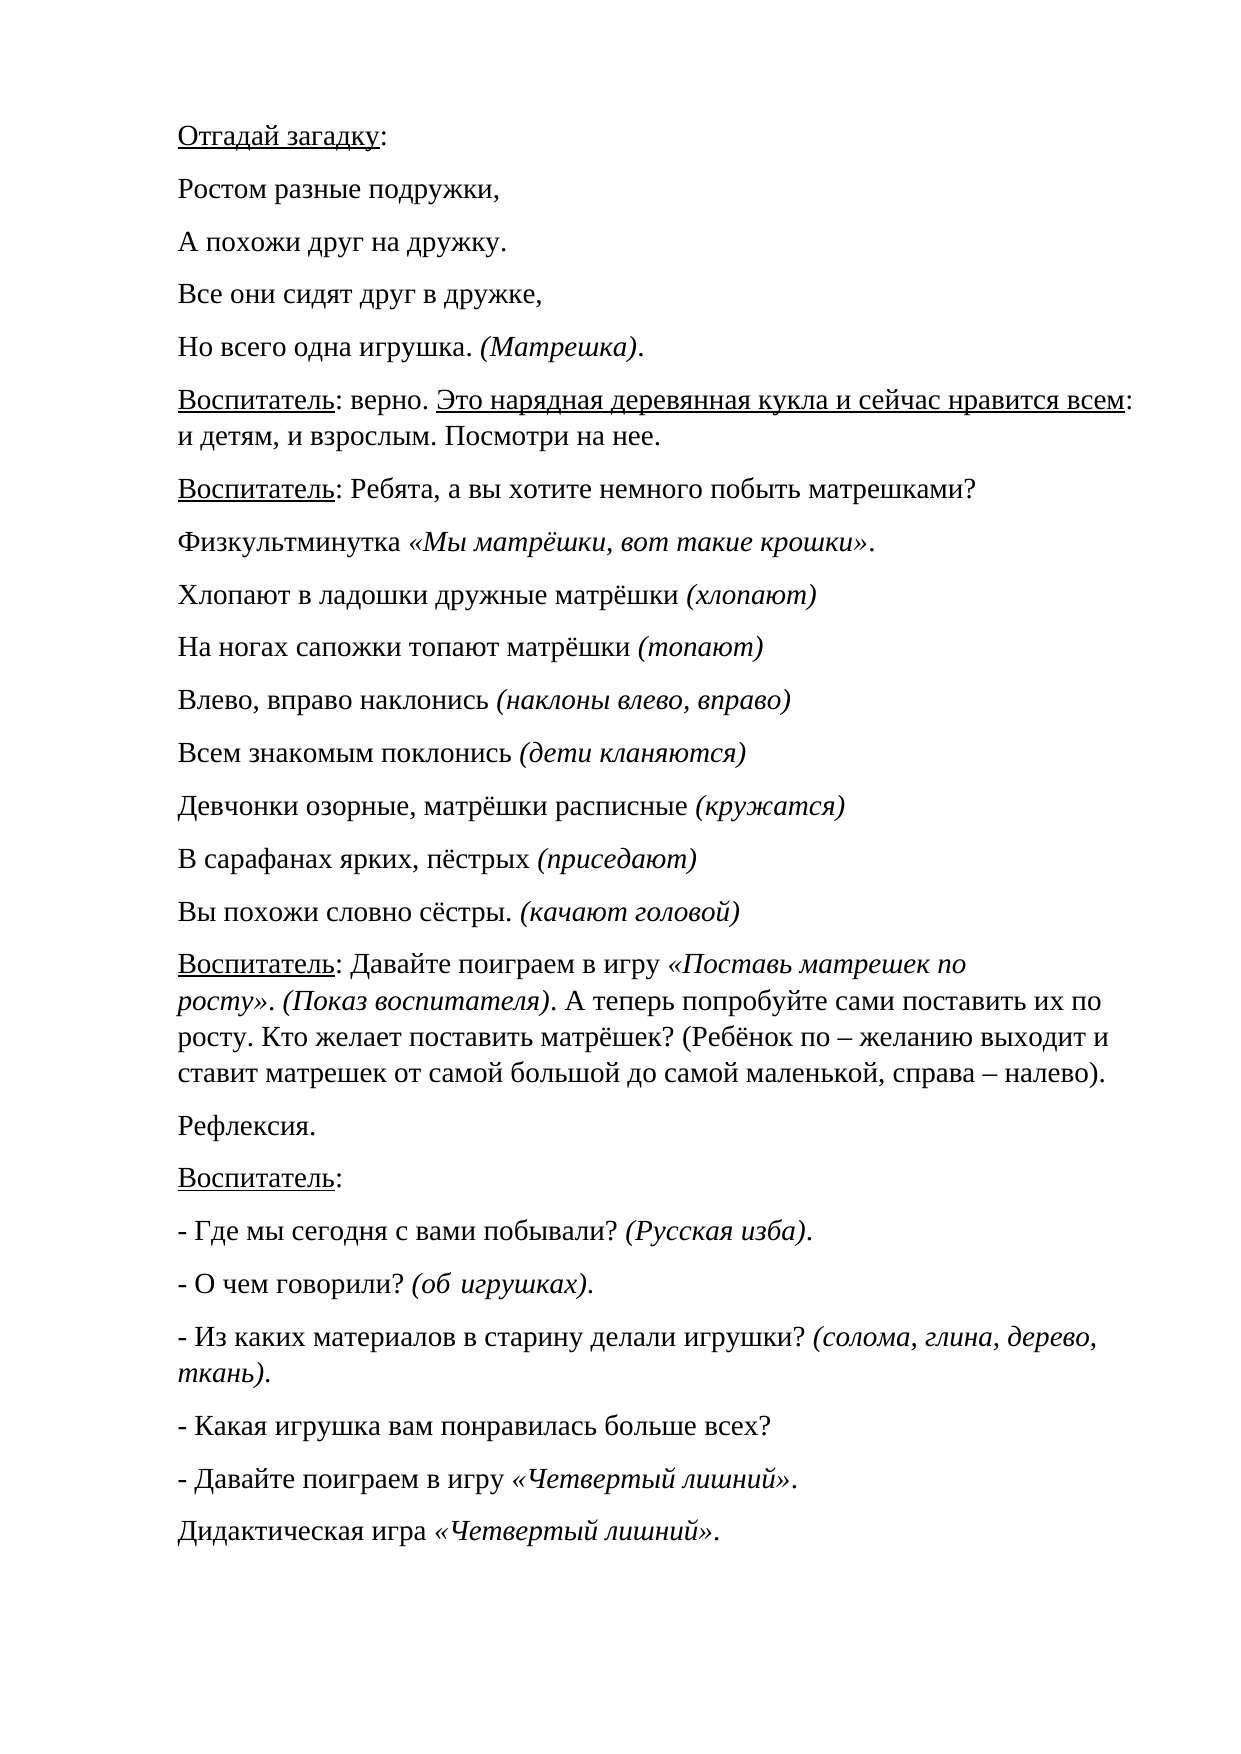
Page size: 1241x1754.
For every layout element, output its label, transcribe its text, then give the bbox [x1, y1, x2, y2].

text Вы похожи словно сёстры. (качают головой) [177, 894, 1152, 927]
text - Давайте поиграем в игру «Четвертый лишний». [177, 1461, 1152, 1494]
text А похожи друг на дружку. [177, 224, 1152, 257]
text Отгадай загадку: [177, 118, 1152, 152]
text Всем знакомым поклонись (дети кланяются) [177, 735, 1152, 769]
text Физкультминутка «Мы матрёшки, вот такие крошки». [177, 524, 1152, 557]
text - Где мы сегодня с вами побывали? (Русская изба). [177, 1213, 1152, 1247]
text Воспитатель: Ребята, а вы хотите немного побыть матрешками? [177, 471, 1152, 505]
text Рефлексия. [177, 1108, 1152, 1141]
text Девчонки озорные, матрёшки расписные (кружатся) [177, 788, 1152, 822]
text - Из каких материалов в старину делали игрушки? (солома, глина, дерево, ткань). [177, 1319, 1152, 1389]
text На ногах сапожки топают матрёшки (топают) [177, 629, 1152, 663]
text Влево, вправо наклонись (наклоны влево, вправо) [177, 682, 1152, 716]
text Воспитатель: [177, 1161, 1152, 1194]
text Воспитатель: Давайте поиграем в игру «Поставь матрешек по росту». (Показ воспитателя). А теперь попробуйте сами поставить их по росту. Кто желает поставить матрёшек? (Ребёнок по – желанию выходит и ставит матрешек от самой большой до самой маленькой, справа – налево). [177, 946, 1152, 1088]
text Воспитатель: верно. Это нарядная деревянная кукла и сейчас нравится всем: и детям, и взрослым. Посмотри на нее. [177, 382, 1152, 452]
text Хлопают в ладошки дружные матрёшки (хлопают) [177, 577, 1152, 610]
text В сарафанах ярких, пёстрых (приседают) [177, 841, 1152, 874]
text Но всего одна игрушка. (Матрешка). [177, 329, 1152, 363]
text - Какая игрушка вам понравилась больше всех? [177, 1408, 1152, 1441]
text - О чем говорили? (об игрушках). [177, 1266, 1152, 1300]
text Ростом разные подружки, [177, 171, 1152, 204]
text Дидактическая игра «Четвертый лишний». [177, 1513, 1152, 1547]
text Все они сидят друг в дружке, [177, 277, 1152, 310]
